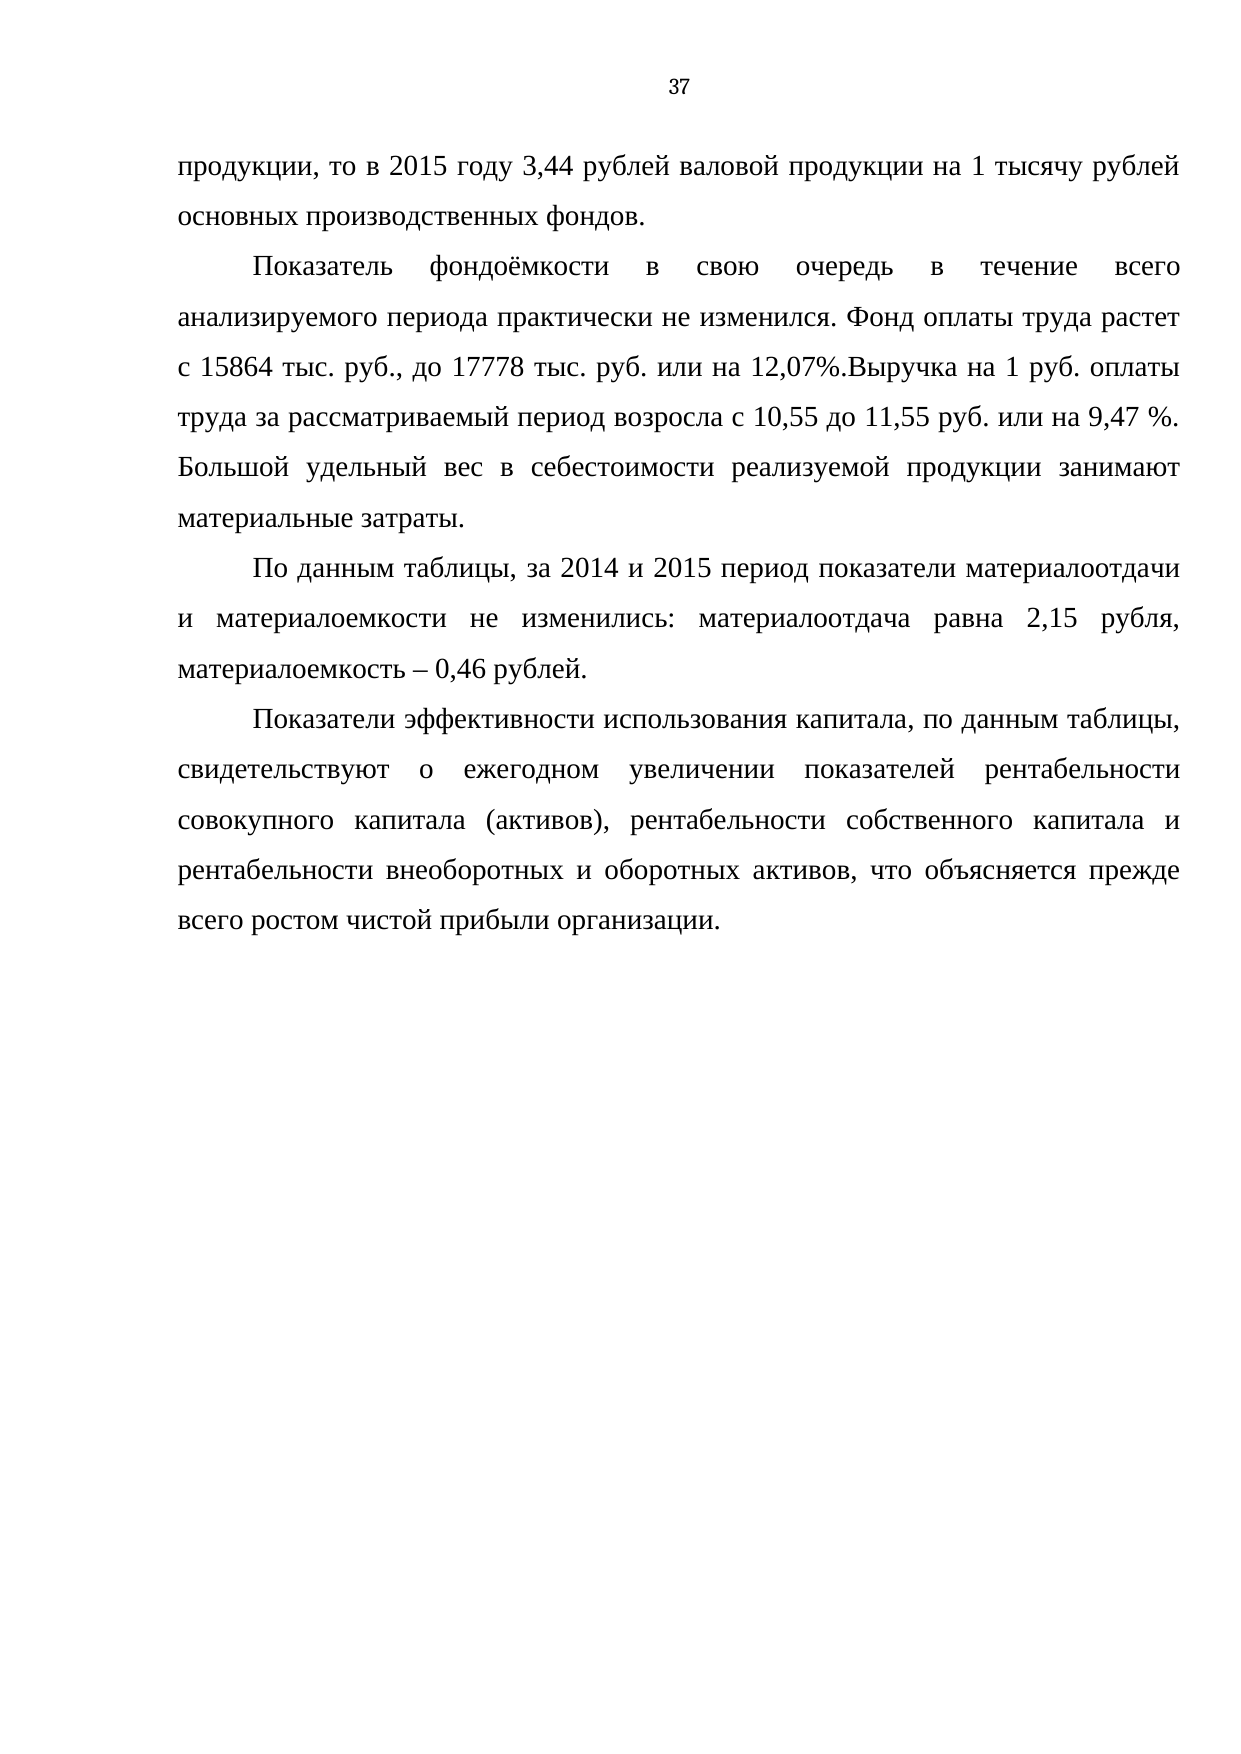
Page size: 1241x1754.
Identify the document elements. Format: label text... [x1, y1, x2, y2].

text Показатель фондоёмкости в свою очередь в течение всего анализируемого периода практически не изменился. Фонд оплаты труда растет с 15864 тыс. руб., до 17778 тыс. руб. или на 12,07%.Выручка на 1 руб. оплаты труда за рассматриваемый период возросла с 10,55 до 11,55 руб. или на 9,47 %. Большой удельный вес в себестоимости реализуемой продукции занимают материальные затраты. [177, 248, 1181, 533]
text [177, 148, 1181, 232]
text По данным таблицы, за 2014 и 2015 период показатели материалоотдачи и материалоемкости не изменились: материалоотдача равна 2,15 рубля, материалоемкость – 0,46 рублей. [177, 550, 1181, 684]
text Показатели эффективности использования капитала, по данным таблицы, свидетельствуют о ежегодном увеличении показателей рентабельности совокупного капитала (активов), рентабельности собственного капитала и рентабельности внеоборотных и оборотных активов, что объясняется прежде всего ростом чистой прибыли организации. [177, 701, 1181, 936]
